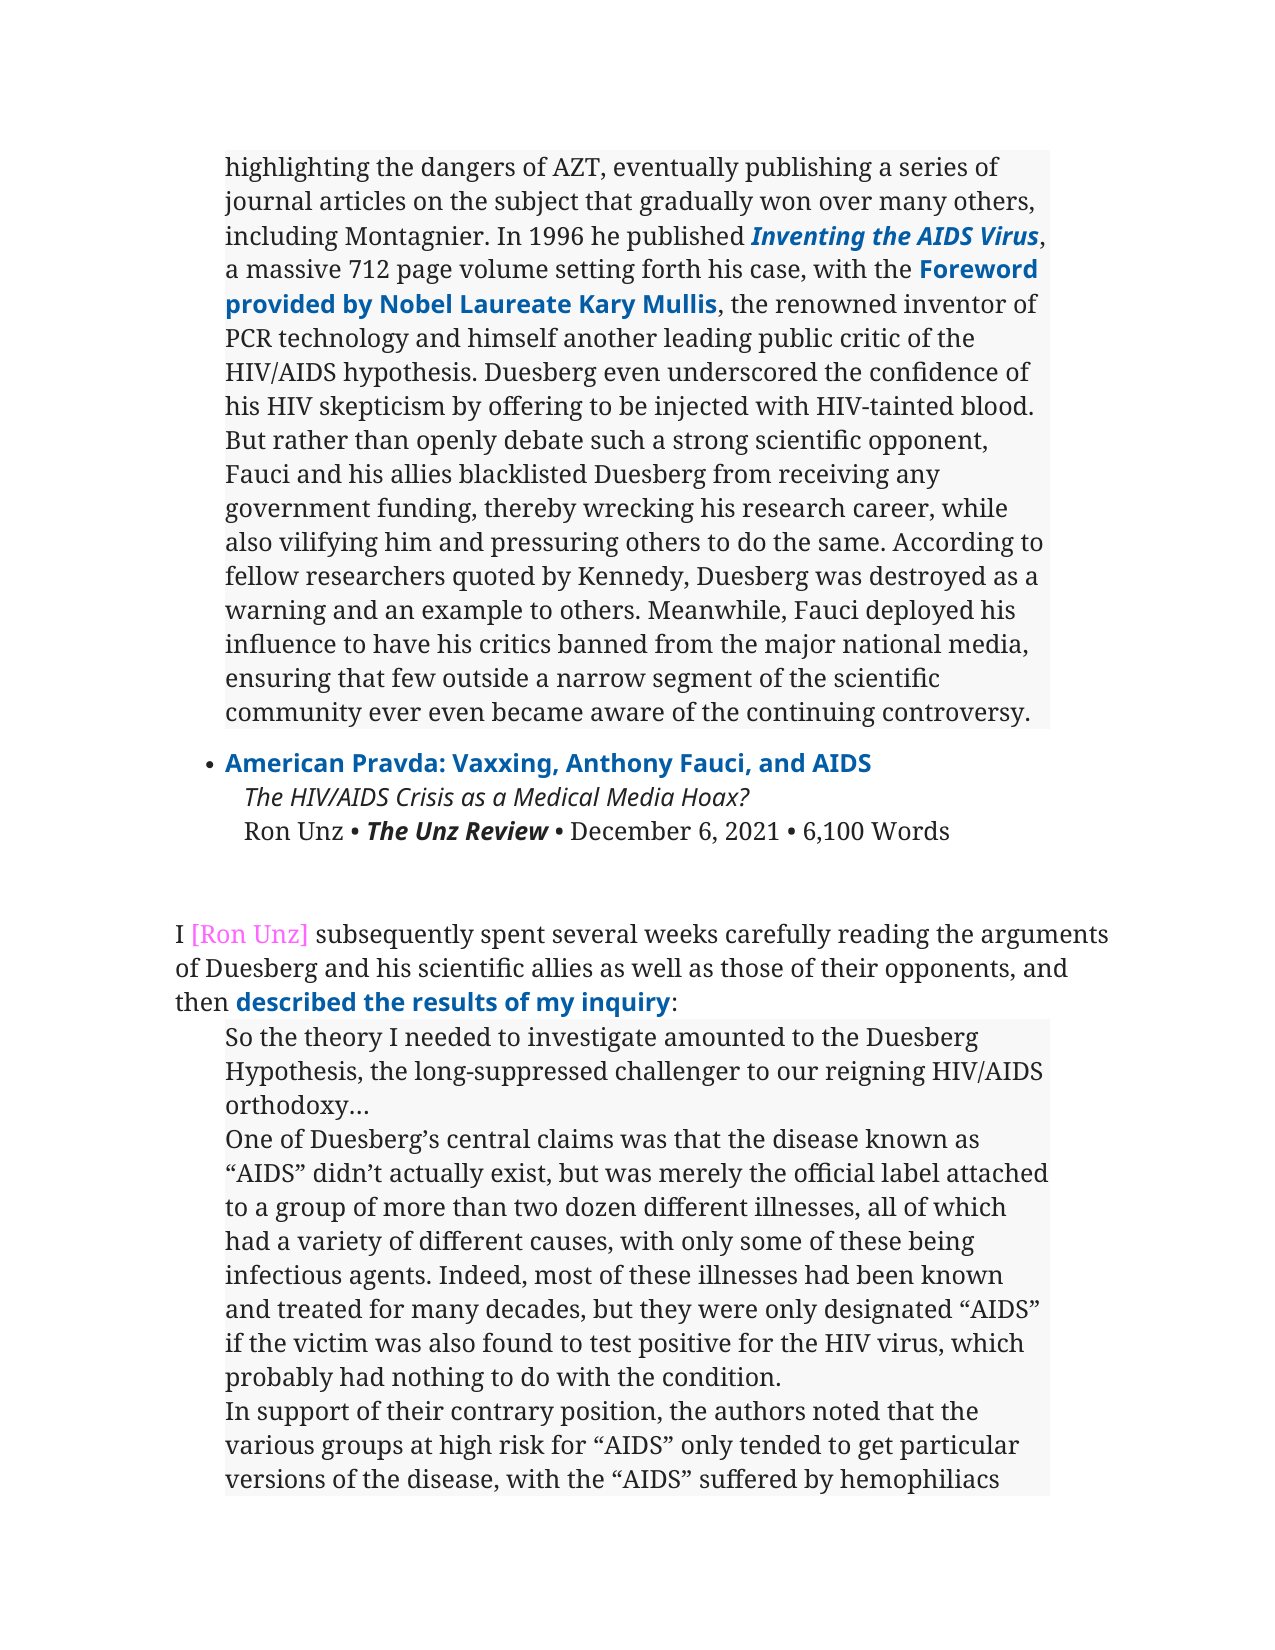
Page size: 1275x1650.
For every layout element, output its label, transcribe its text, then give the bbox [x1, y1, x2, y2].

list American Pravda: Vaxxing, Anthony Fauci, and AIDS The HIV/AIDS Crisis as a Medical Media Hoax? Ron Unz • The Unz Review • December 6, 2021 • 6,100 Words [206, 746, 1125, 848]
text So the theory I needed to investigate amounted to the Duesberg Hypothesis, the long-suppressed challenger to our reigning HIV/AIDS orthodoxy… [225, 1019, 1050, 1121]
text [225, 1394, 1050, 1496]
text But rather than openly debate such a strong scientific opponent, Fauci and his allies blacklisted Duesberg from receiving any government funding, thereby wrecking his research career, while also vilifying him and pressuring others to do the same. According to fellow researchers quoted by Kennedy, Duesberg was destroyed as a warning and an example to others. Meanwhile, Fauci deployed his influence to have his critics banned from the major national media, ensuring that few outside a narrow segment of the scientific community ever even became aware of the continuing controversy. [225, 422, 1050, 729]
text One of Duesberg’s central claims was that the disease known as “AIDS” didn’t actually exist, but was merely the official label attached to a group of more than two dozen different illnesses, all of which had a variety of different causes, with only some of these being infectious agents. Indeed, most of these illnesses had been known and treated for many decades, but they were only designated “AIDS” if the victim was also found to test positive for the HIV virus, which probably had nothing to do with the condition. [225, 1121, 1050, 1394]
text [225, 150, 1050, 422]
text I [Ron Unz] subsequently spent several weeks carefully reading the arguments of Duesberg and his scientific allies as well as those of their opponents, and then described the results of my inquiry: [175, 917, 1115, 1019]
